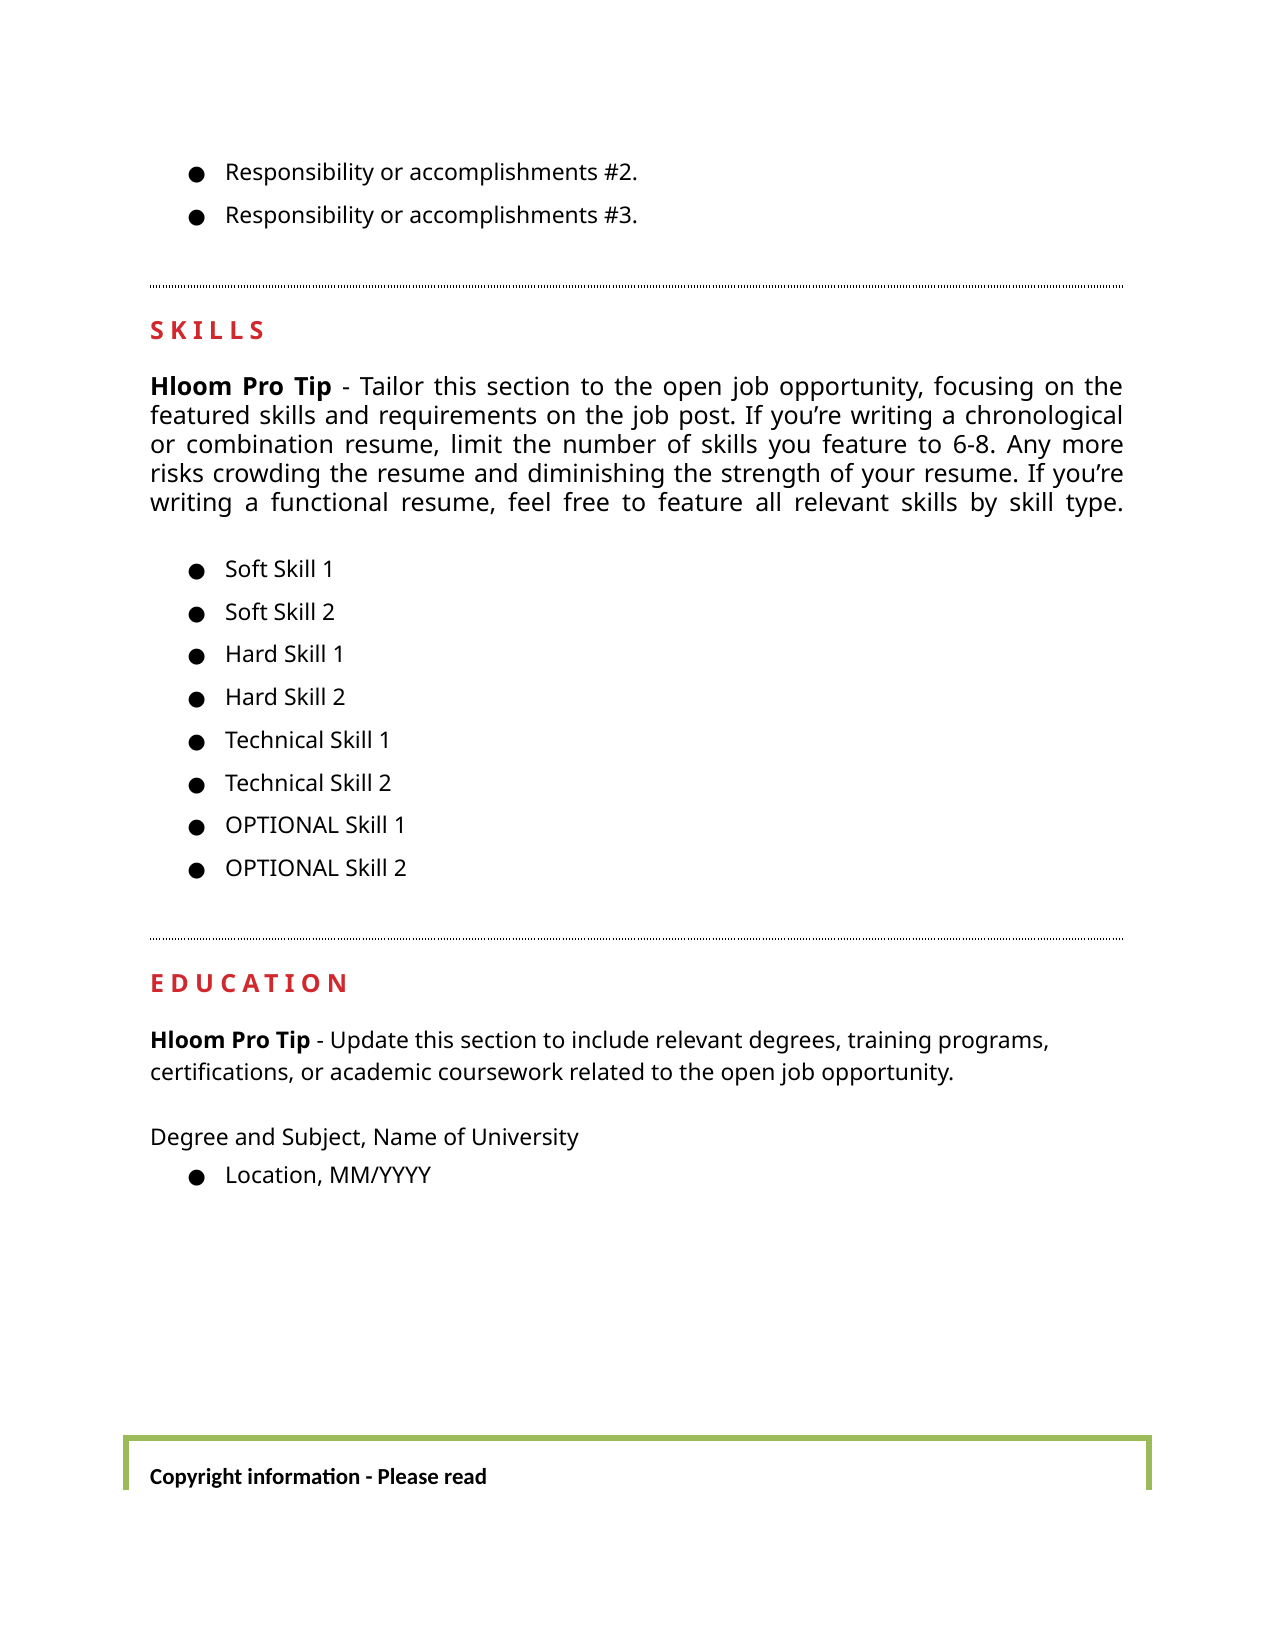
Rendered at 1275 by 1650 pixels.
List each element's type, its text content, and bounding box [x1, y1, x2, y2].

list Hard Skill 2 [187, 675, 1125, 717]
list Technical Skill 2 [187, 760, 1125, 803]
text Degree and Subject, Name of University [150, 1121, 1125, 1152]
list Location, MM/YYYY [187, 1152, 1125, 1195]
text Hloom Pro Tip - Tailor this section to the open job opportunity, focusing on the featured skills and requirements on the job post. If you’re writing a chronological or combination resume, limit the number of skills you feature to 6-8. Any more risks crowding the resume and diminishing the strength of your resume. If you’re writing a functional resume, feel free to feature all relevant skills by skill type. [150, 372, 1125, 547]
list Hard Skill 1 [187, 632, 1125, 675]
text Copyright information - Please read [129, 1441, 1146, 1490]
subtitle EDUCATION [150, 938, 1125, 999]
text Hloom Pro Tip - Update this section to include relevant degrees, training programs, certifications, or academic coursework related to the open job opportunity. [150, 1024, 1125, 1087]
list Soft Skill 1 [187, 547, 1125, 589]
list Responsibility or accomplishments #3. [187, 193, 1125, 235]
subtitle SKILLS [150, 285, 1125, 347]
list OPTIONAL Skill 1 [187, 803, 1125, 846]
list Technical Skill 1 [187, 717, 1125, 760]
list Soft Skill 2 [187, 589, 1125, 632]
list Responsibility or accomplishments #2. [187, 150, 1125, 193]
list OPTIONAL Skill 2 [187, 846, 1125, 888]
